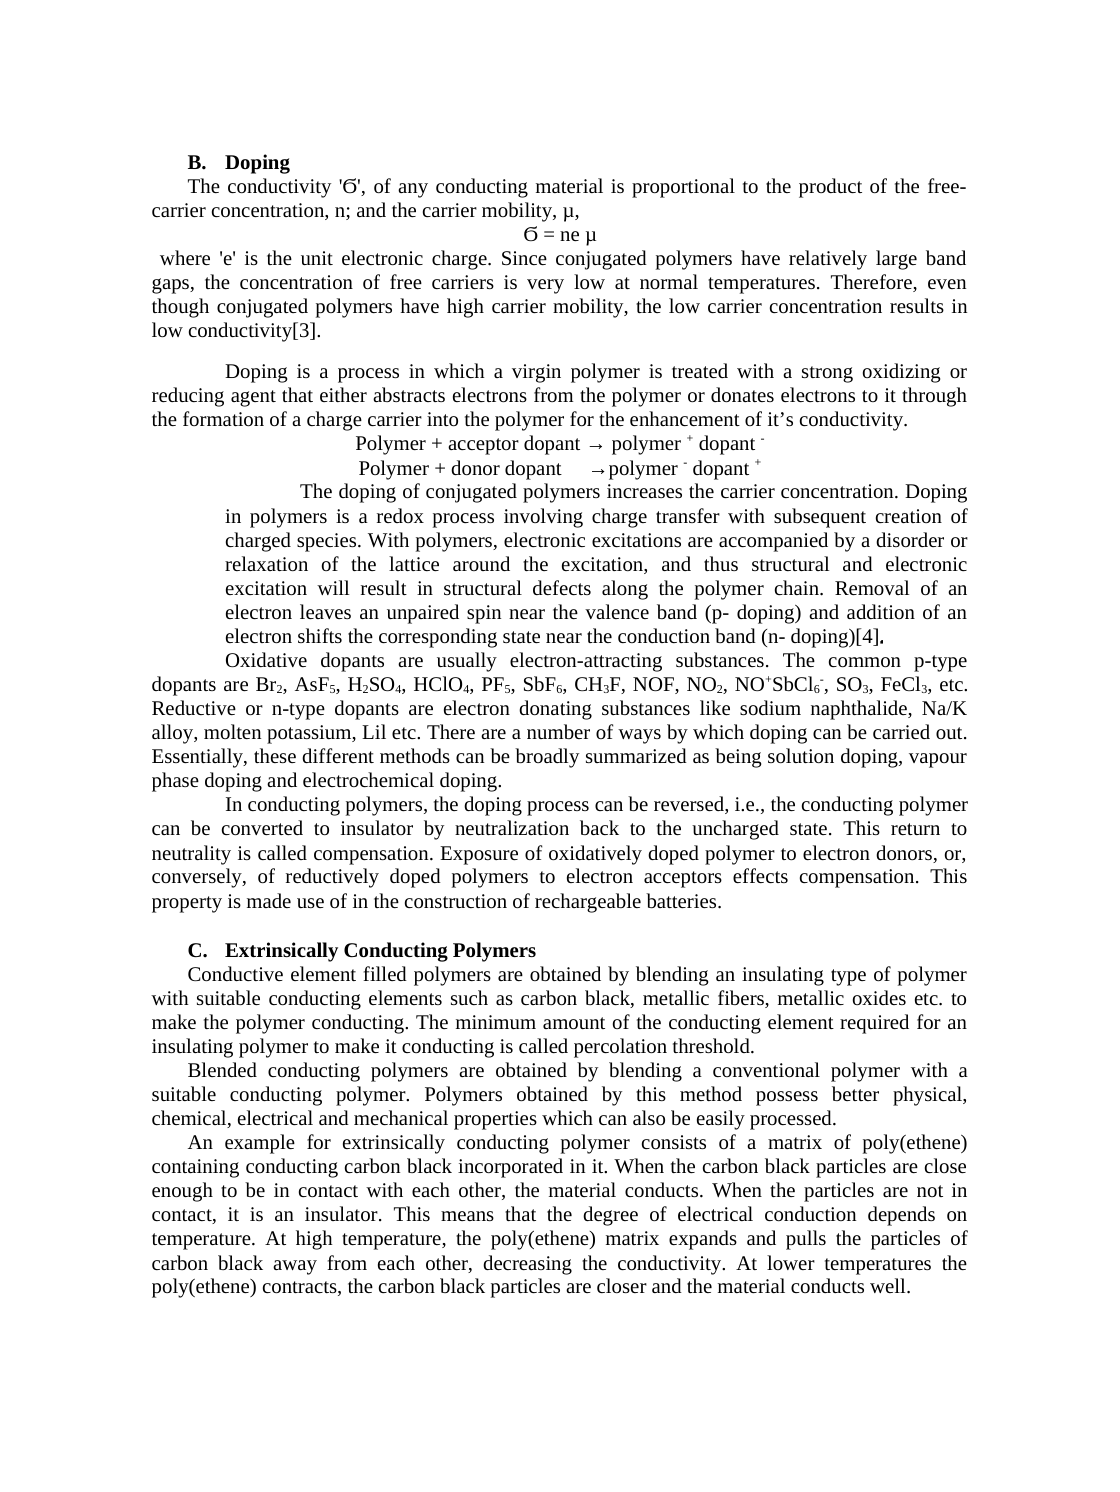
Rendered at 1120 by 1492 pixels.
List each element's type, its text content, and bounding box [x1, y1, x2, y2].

text An example for extrinsically conducting polymer consists of a matrix of poly(ethene) containing conducting carbon black incorporated in it. When the carbon black particles are close enough to be in contact with each other, the material conducts. When the particles are not in contact, it is an insulator. This means that the degree of electrical conduction depends on temperature. At high temperature, the poly(ethene) matrix expands and pulls the particles of carbon black away from each other, decreasing the conductivity. At lower temperatures the poly(ethene) contracts, the carbon black particles are closer and the material conducts well. [151, 1130, 968, 1298]
subtitle Doping [187, 150, 969, 174]
text Conductive element filled polymers are obtained by blending an insulating type of polymer with suitable conducting elements such as carbon black, metallic fibers, metallic oxides etc. to make the polymer conducting. The minimum amount of the conducting element required for an insulating polymer to make it conducting is called percolation threshold. [151, 962, 968, 1058]
text Polymer + donor dopant →polymer - dopant + [150, 455, 969, 479]
text In conducting polymers, the doping process can be reversed, i.e., the conducting polymer can be converted to insulator by neutralization back to the uncharged state. This return to neutrality is called compensation. Exposure of oxidatively doped polymer to electron donors, or, conversely, of reductively doped polymers to electron acceptors effects compensation. This property is made use of in the construction of rechargeable batteries. [151, 792, 968, 913]
text The doping of conjugated polymers increases the carrier concentration. Doping in polymers is a redox process involving charge transfer with subsequent creation of charged species. With polymers, electronic excitations are accompanied by a disorder or relaxation of the lattice around the excitation, and thus structural and electronic excitation will result in structural defects along the polymer chain. Removal of an electron leaves an unpaired spin near the valence band (p- doping) and addition of an electron shifts the corresponding state near the conduction band (n- doping)[4] [225, 479, 968, 648]
text Polymer + acceptor dopant → polymer + dopant - [150, 431, 969, 455]
text The conductivity 'Ϭ', of any conducting material is proportional to the product of the free-carrier concentration, n; and the carrier mobility, µ, [151, 174, 968, 222]
text Ϭ = ne µ [151, 222, 968, 246]
text Blended conducting polymers are obtained by blending a conventional polymer with a suitable conducting polymer. Polymers obtained by this method possess better physical, chemical, electrical and mechanical properties which can also be easily processed. [151, 1058, 968, 1130]
list Extrinsically Conducting Polymers [187, 938, 968, 962]
text Doping is a process in which a virgin polymer is treated with a strong oxidizing or reducing agent that either abstracts electrons from the polymer or donates electrons to it through the formation of a charge carrier into the polymer for the enhancement of it’s conductivity. [151, 359, 968, 431]
text Oxidative dopants are usually electron-attracting substances. The common p-type dopants are Br2, AsF5, H2SO4, HClO4, PF5, SbF6, CH3F, NOF, NO2, NO+SbCl6-, SO3, FeCl3, etc. Reductive or n-type dopants are electron donating substances like sodium naphthalide, Na/K alloy, molten potassium, Lil etc. There are a number of ways by which doping can be carried out. Essentially, these different methods can be broadly summarized as being solution doping, vapour phase doping and electrochemical doping. [151, 648, 968, 792]
text where 'e' is the unit electronic charge. Since conjugated polymers have relatively large band gaps, the concentration of free carriers is very low at normal temperatures. Therefore, even though conjugated polymers have high carrier mobility, the low carrier concentration results in low conductivity[3]. [151, 246, 968, 342]
